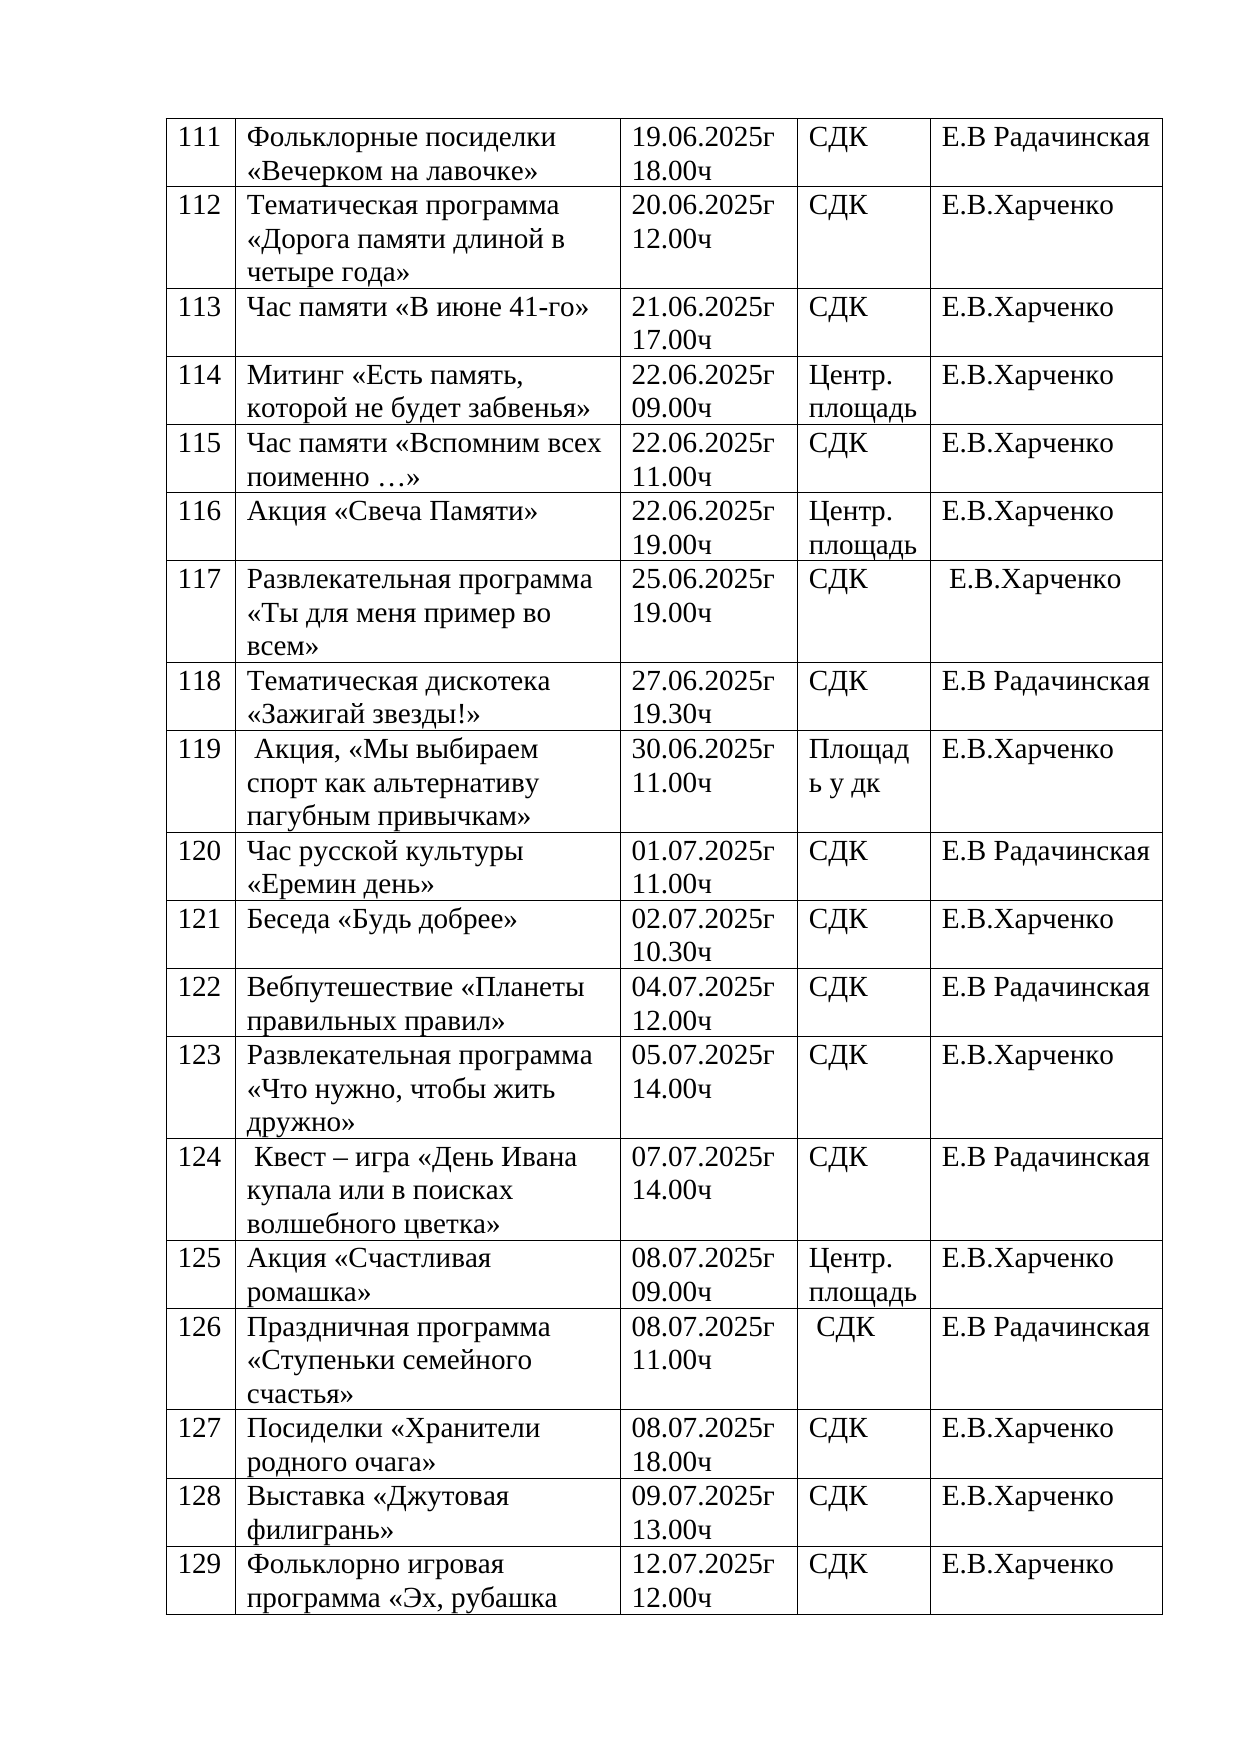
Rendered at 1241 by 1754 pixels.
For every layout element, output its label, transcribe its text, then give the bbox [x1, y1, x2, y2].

table_cell 19.06.2025г 18.00ч [621, 119, 797, 186]
table_cell Развлекательная программа «Что нужно, чтобы жить дружно» [236, 1037, 620, 1138]
table_cell Митинг «Есть память, которой не будет забвенья» [236, 357, 620, 424]
table_cell Е.В.Харченко [931, 1241, 1162, 1308]
table_cell 112 [167, 187, 235, 288]
table_cell 115 [167, 425, 235, 492]
table_cell Посиделки «Хранители родного очага» [236, 1410, 620, 1477]
table_cell Е.В.Харченко [931, 561, 1162, 662]
table_cell СДК [798, 663, 930, 730]
table_cell Е.В Радачинская [931, 1309, 1162, 1409]
table_cell Тематическая программа «Дорога памяти длиной в четыре года» [236, 187, 620, 288]
table_cell 116 [167, 493, 235, 560]
table_cell Акция «Счастливая ромашка» [236, 1241, 620, 1308]
table_cell 129 [167, 1547, 235, 1614]
table_cell СДК [798, 833, 930, 900]
table_cell Е.В.Харченко [931, 1037, 1162, 1138]
table_cell Е.В Радачинская [931, 969, 1162, 1036]
table_cell 02.07.2025г 10.30ч [621, 901, 797, 968]
table_cell Е.В Радачинская [931, 833, 1162, 900]
table_cell 22.06.2025г 11.00ч [621, 425, 797, 492]
table_cell 09.07.2025г 13.00ч [621, 1479, 797, 1546]
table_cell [236, 1547, 620, 1614]
table_cell Акция «Свеча Памяти» [236, 493, 620, 560]
table_cell 21.06.2025г 17.00ч [621, 289, 797, 356]
table_cell Час русской культуры «Еремин день» [236, 833, 620, 900]
table_cell 04.07.2025г 12.00ч [621, 969, 797, 1036]
table_cell СДК [798, 1479, 930, 1546]
table_cell 25.06.2025г 19.00ч [621, 561, 797, 662]
table_cell 08.07.2025г 11.00ч [621, 1309, 797, 1409]
table_cell СДК [798, 1547, 930, 1614]
table_cell 08.07.2025г 18.00ч [621, 1410, 797, 1477]
table_cell 27.06.2025г 19.30ч [621, 663, 797, 730]
table_cell 122 [167, 969, 235, 1036]
table_cell 120 [167, 833, 235, 900]
table_cell 117 [167, 561, 235, 662]
table_cell СДК [798, 1410, 930, 1477]
table_cell Час памяти «Вспомним всех поименно …» [236, 425, 620, 492]
table_cell СДК [798, 1139, 930, 1239]
table_cell 126 [167, 1309, 235, 1409]
table_cell 127 [167, 1410, 235, 1477]
table_cell Е.В.Харченко [931, 289, 1162, 356]
table_cell 22.06.2025г 19.00ч [621, 493, 797, 560]
table_cell 08.07.2025г 09.00ч [621, 1241, 797, 1308]
table_cell Площадь у дк [798, 731, 930, 832]
table_cell Центр. площадь [798, 493, 930, 560]
table_cell 07.07.2025г 14.00ч [621, 1139, 797, 1239]
table_cell 05.07.2025г 14.00ч [621, 1037, 797, 1138]
table_cell СДК [798, 119, 930, 186]
table_cell СДК [798, 1309, 930, 1409]
table_cell Час памяти «В июне 41-го» [236, 289, 620, 356]
table_cell СДК [798, 425, 930, 492]
table_cell Е.В Радачинская [931, 1139, 1162, 1239]
table_cell 20.06.2025г 12.00ч [621, 187, 797, 288]
table_cell 30.06.2025г 11.00ч [621, 731, 797, 832]
table_cell 121 [167, 901, 235, 968]
table_cell 01.07.2025г 11.00ч [621, 833, 797, 900]
table_cell 118 [167, 663, 235, 730]
table_cell 119 [167, 731, 235, 832]
table_cell 22.06.2025г 09.00ч [621, 357, 797, 424]
table_cell Е.В.Харченко [931, 901, 1162, 968]
table_cell СДК [798, 289, 930, 356]
table_cell Е.В.Харченко [931, 1410, 1162, 1477]
table_cell 114 [167, 357, 235, 424]
table_cell Е.В.Харченко [931, 493, 1162, 560]
table_cell Квест – игра «День Ивана купала или в поисках волшебного цветка» [236, 1139, 620, 1239]
table_cell СДК [798, 901, 930, 968]
table_cell Тематическая дискотека «Зажигай звезды!» [236, 663, 620, 730]
table_cell Е.В.Харченко [931, 1547, 1162, 1614]
table_cell Е.В.Харченко [931, 731, 1162, 832]
table_cell 123 [167, 1037, 235, 1138]
table_cell СДК [798, 561, 930, 662]
table_cell Развлекательная программа «Ты для меня пример во всем» [236, 561, 620, 662]
table_cell Вебпутешествие «Планеты правильных правил» [236, 969, 620, 1036]
table_cell Центр. площадь [798, 357, 930, 424]
table_cell 124 [167, 1139, 235, 1239]
table_cell 113 [167, 289, 235, 356]
table_cell Фольклорные посиделки «Вечерком на лавочке» [236, 119, 620, 186]
table_cell 125 [167, 1241, 235, 1308]
table_cell Е.В.Харченко [931, 187, 1162, 288]
table_cell 12.07.2025г 12.00ч [621, 1547, 797, 1614]
table_cell Е.В Радачинская [931, 663, 1162, 730]
table_cell 111 [167, 119, 235, 186]
table_cell Центр. площадь [798, 1241, 930, 1308]
table_cell Е.В Радачинская [931, 119, 1162, 186]
table_cell Е.В.Харченко [931, 1479, 1162, 1546]
table_cell Акция, «Мы выбираем спорт как альтернативу пагубным привычкам» [236, 731, 620, 832]
table_cell Е.В.Харченко [931, 425, 1162, 492]
table_cell СДК [798, 187, 930, 288]
table_cell Беседа «Будь добрее» [236, 901, 620, 968]
table_cell СДК [798, 1037, 930, 1138]
table_cell Праздничная программа «Ступеньки семейного счастья» [236, 1309, 620, 1409]
table_cell Е.В.Харченко [931, 357, 1162, 424]
table_cell 128 [167, 1479, 235, 1546]
table_cell СДК [798, 969, 930, 1036]
table_cell Выставка «Джутовая филигрань» [236, 1479, 620, 1546]
